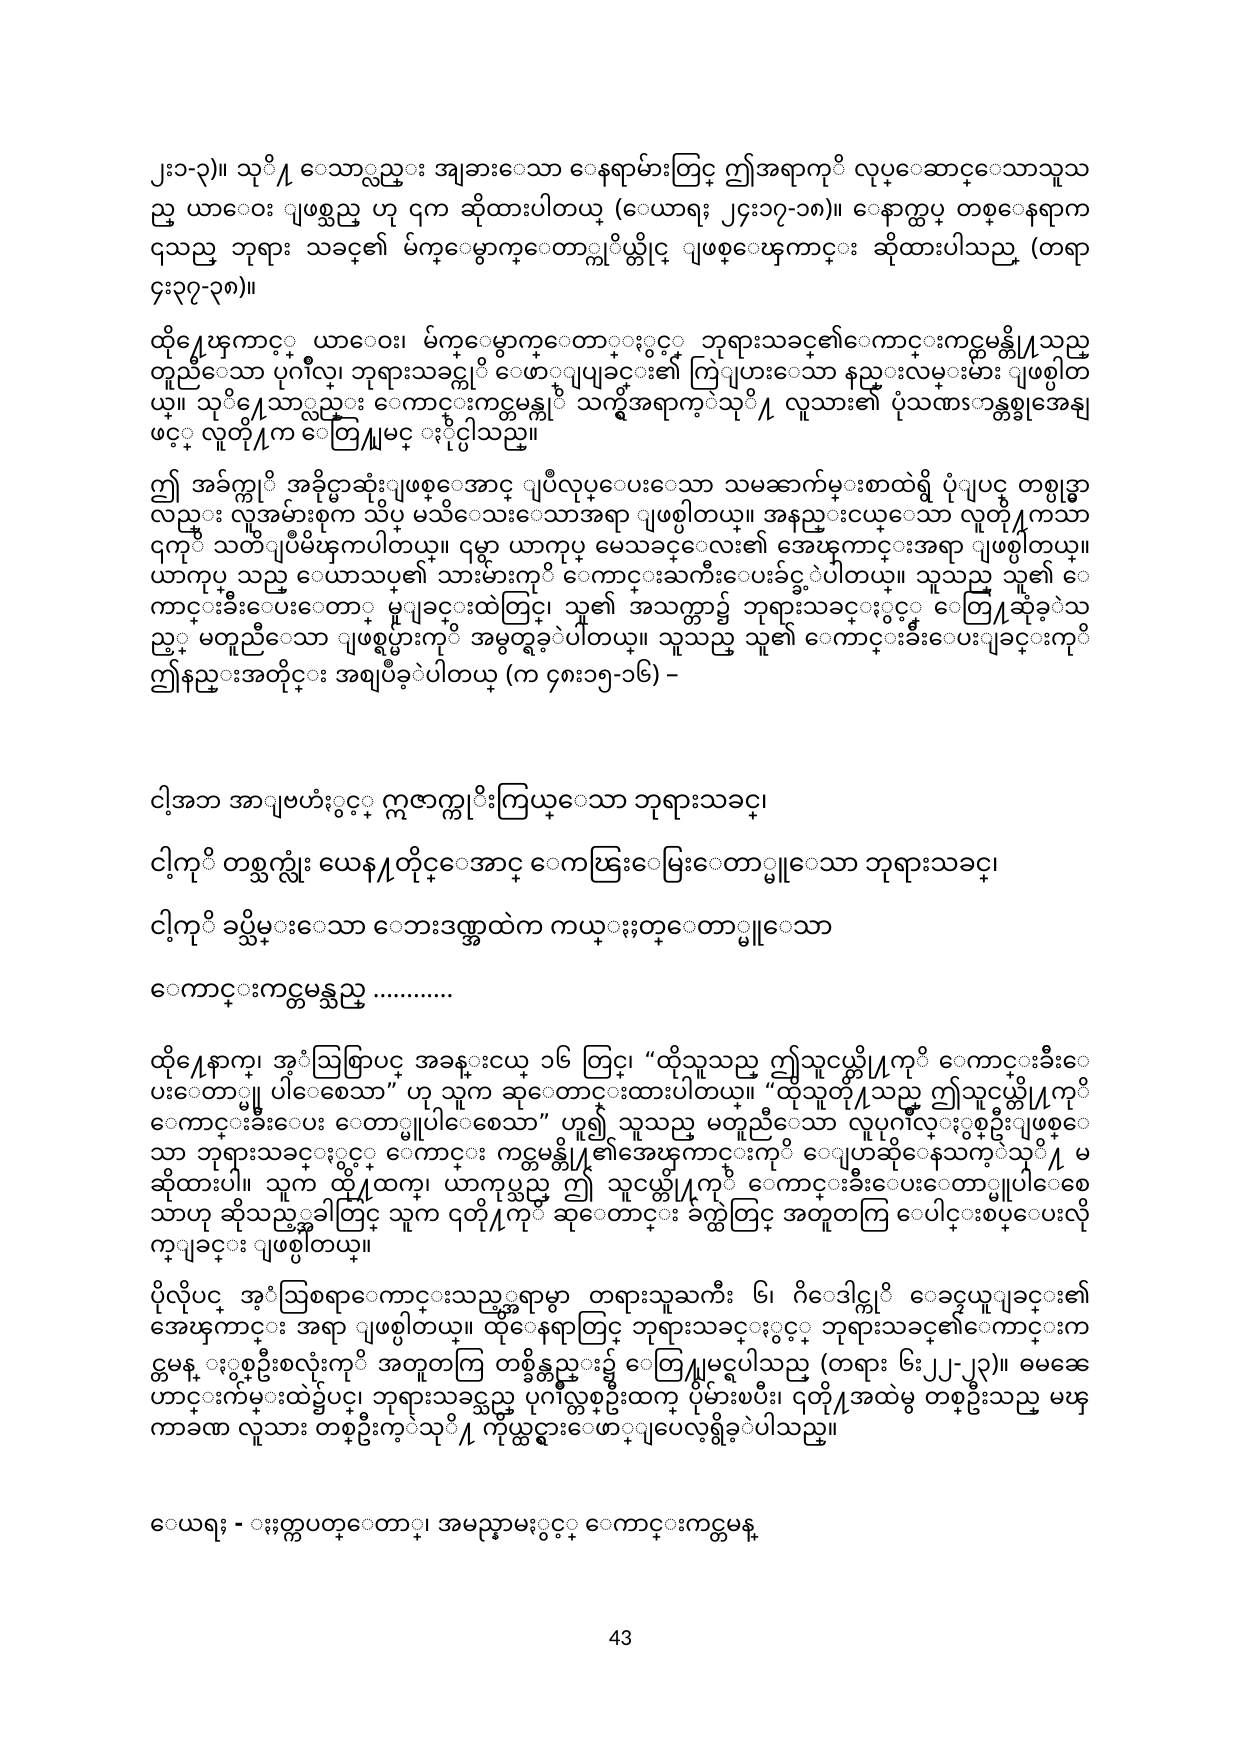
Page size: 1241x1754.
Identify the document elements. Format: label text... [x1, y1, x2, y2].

text ငါ့အဘ အာျဗဟံႏွင့္ ဣဇာက္ကုိးကြယ္ေသာ ဘုရားသခင္၊ [150, 776, 1090, 830]
text ေယရႈ - ႏႈတ္ကပတ္ေတာ္၊ အမည္နာမႏွင့္ ေကာင္းကင္တမန္ [150, 1504, 1090, 1538]
text ထို႔ေနာက္၊ အ့ံဩစြာပင္ အခန္းငယ္ ၁၆ တြင္၊ “ထိုသူသည္ ဤသူငယ္တို႔ကုိ ေကာင္းခ်ီးေပးေတာ္မူ ပါေစေသာ” ဟု သူက ဆုေတာင္းထားပါတယ္။ “ထိုသူတို႔သည္ ဤသူငယ္တို႔ကုိ ေကာင္းခ်ီးေပး ေတာ္မူပါေစေသာ” ဟူ၍ သူသည္ မတူညီေသာ လူပုဂၢိဳလ္ႏွစ္ဦးျဖစ္ေသာ ဘုရားသခင္ႏွင့္ ေကာင္း ကင္တမန္တို႔၏အေၾကာင္းကုိ ေျပာဆိုေနသက့ဲသုိ႔ မဆိုထားပါ။ သူက ထို႔ထက္၊ ယာကုပ္သည္ ဤ သူငယ္တို႔ကုိ ေကာင္းခ်ီးေပးေတာ္မူပါေစေသာဟု ဆိုသည့္အခါတြင္ သူက ၎တို႔ကုိ ဆုေတာင္း ခ်က္ထဲတြင္ အတူတကြ ေပါင္းစပ္ေပးလိုက္ျခင္း ျဖစ္ပါတယ္။ [150, 1047, 1090, 1258]
text ငါ့ကုိ ခပ္သိမ္းေသာ ေဘးဒဏ္အထဲက ကယ္ႏႈတ္ေတာ္မူေသာ [150, 901, 1090, 956]
text ထို႔ေၾကာင့္ ယာေဝး၊ မ်က္ေမွာက္ေတာ္ႏွင့္ ဘုရားသခင္၏ေကာင္းကင္တမန္တို႔သည္ တူညီေသာ ပုဂၢိဳလ္၊ ဘုရားသခင္ကုိ ေဖာ္ျပျခင္း၏ ကြဲျပားေသာ နည္းလမ္းမ်ား ျဖစ္ပါတယ္။ သုိ႔ေသာ္လည္း ေကာင္းကင္တမန္ကုိ သက္ရွိအရာက့ဲသုိ႔ လူသား၏ ပုံသဏၭာန္တစ္ခုအေနျဖင့္ လူတို႔က ေတြ႔ျမင္ ႏိုင္ပါသည္။ [150, 327, 1090, 446]
text ပိုလိုပင္ အ့ံဩစရာေကာင္းသည့္အရာမွာ တရားသူႀကီး ၆၊ ဂိေဒါင္ကုိ ေခၚယူျခင္း၏ အေၾကာင္း အရာ ျဖစ္ပါတယ္။ ထိုေနရာတြင္ ဘုရားသခင္ႏွင့္ ဘုရားသခင္၏ေကာင္းကင္တမန္ ႏွစ္ဦးစလုံးကုိ အတူတကြ တစ္ခ်ိန္တည္း၌ ေတြ႔ျမင္ရပါသည္ (တရား ၆း၂၂-၂၃)။ ဓမၼေဟာင္းက်မ္းထဲ၌ပင္၊ ဘုရားသခင္သည္ ပုဂၢိဳလ္တစ္ဦးထက္ ပိုမ်ားၿပီး၊ ၎တို႔အထဲမွ တစ္ဦးသည္ မၾကာခဏ လူသား တစ္ဦးက့ဲသုိ႔ ကိုယ္ထင္ရွားေဖာ္ျပေလ့ရွိခ့ဲပါသည္။ [150, 1283, 1090, 1440]
text ဤ အခ်က္ကုိ အခိုင္မာဆုံးျဖစ္ေအာင္ ျပဳလုပ္ေပးေသာ သမၼာက်မ္းစာထဲရွိ ပုံျပင္ တစ္ပုဒ္မွာလည္း လူအမ်ားစုက သိပ္ မသိေသးေသာအရာ ျဖစ္ပါတယ္။ အနည္းငယ္ေသာ လူတို႔ကသာ ၎ကုိ သတိျပဳမိၾကပါတယ္။ ၎မွာ ယာကုပ္ မေသခင္ေလး၏ အေၾကာင္းအရာ ျဖစ္ပါတယ္။ ယာကုပ္ သည္ ေယာသပ္၏ သားမ်ားကုိ ေကာင္းႀကီးေပးခ်င္ခ့ဲပါတယ္။ သူသည္ သူ၏ ေကာင္းခ်ီးေပးေတာ္ မူျခင္းထဲတြင္၊ သူ၏ အသက္တာ၌ ဘုရားသခင္ႏွင့္ ေတြ႔ဆုံခ့ဲသည့္ မတူညီေသာ ျဖစ္ရပ္မ်ားကုိ အမွတ္ရခ့ဲပါတယ္။ သူသည္ သူ၏ ေကာင္းခ်ီးေပးျခင္းကုိ ဤနည္းအတိုင္း အစျပဳခ့ဲပါတယ္ (က ၄၈း၁၅-၁၆) – [150, 471, 1090, 690]
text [150, 150, 1090, 302]
text ငါ့ကုိ တစ္သက္လုံး ယေန႔တိုင္ေအာင္ ေကၽြးေမြးေတာ္မူေသာ ဘုရားသခင္၊ [150, 838, 1090, 893]
text ေကာင္းကင္တမန္သည္ ............ [150, 964, 1090, 1018]
